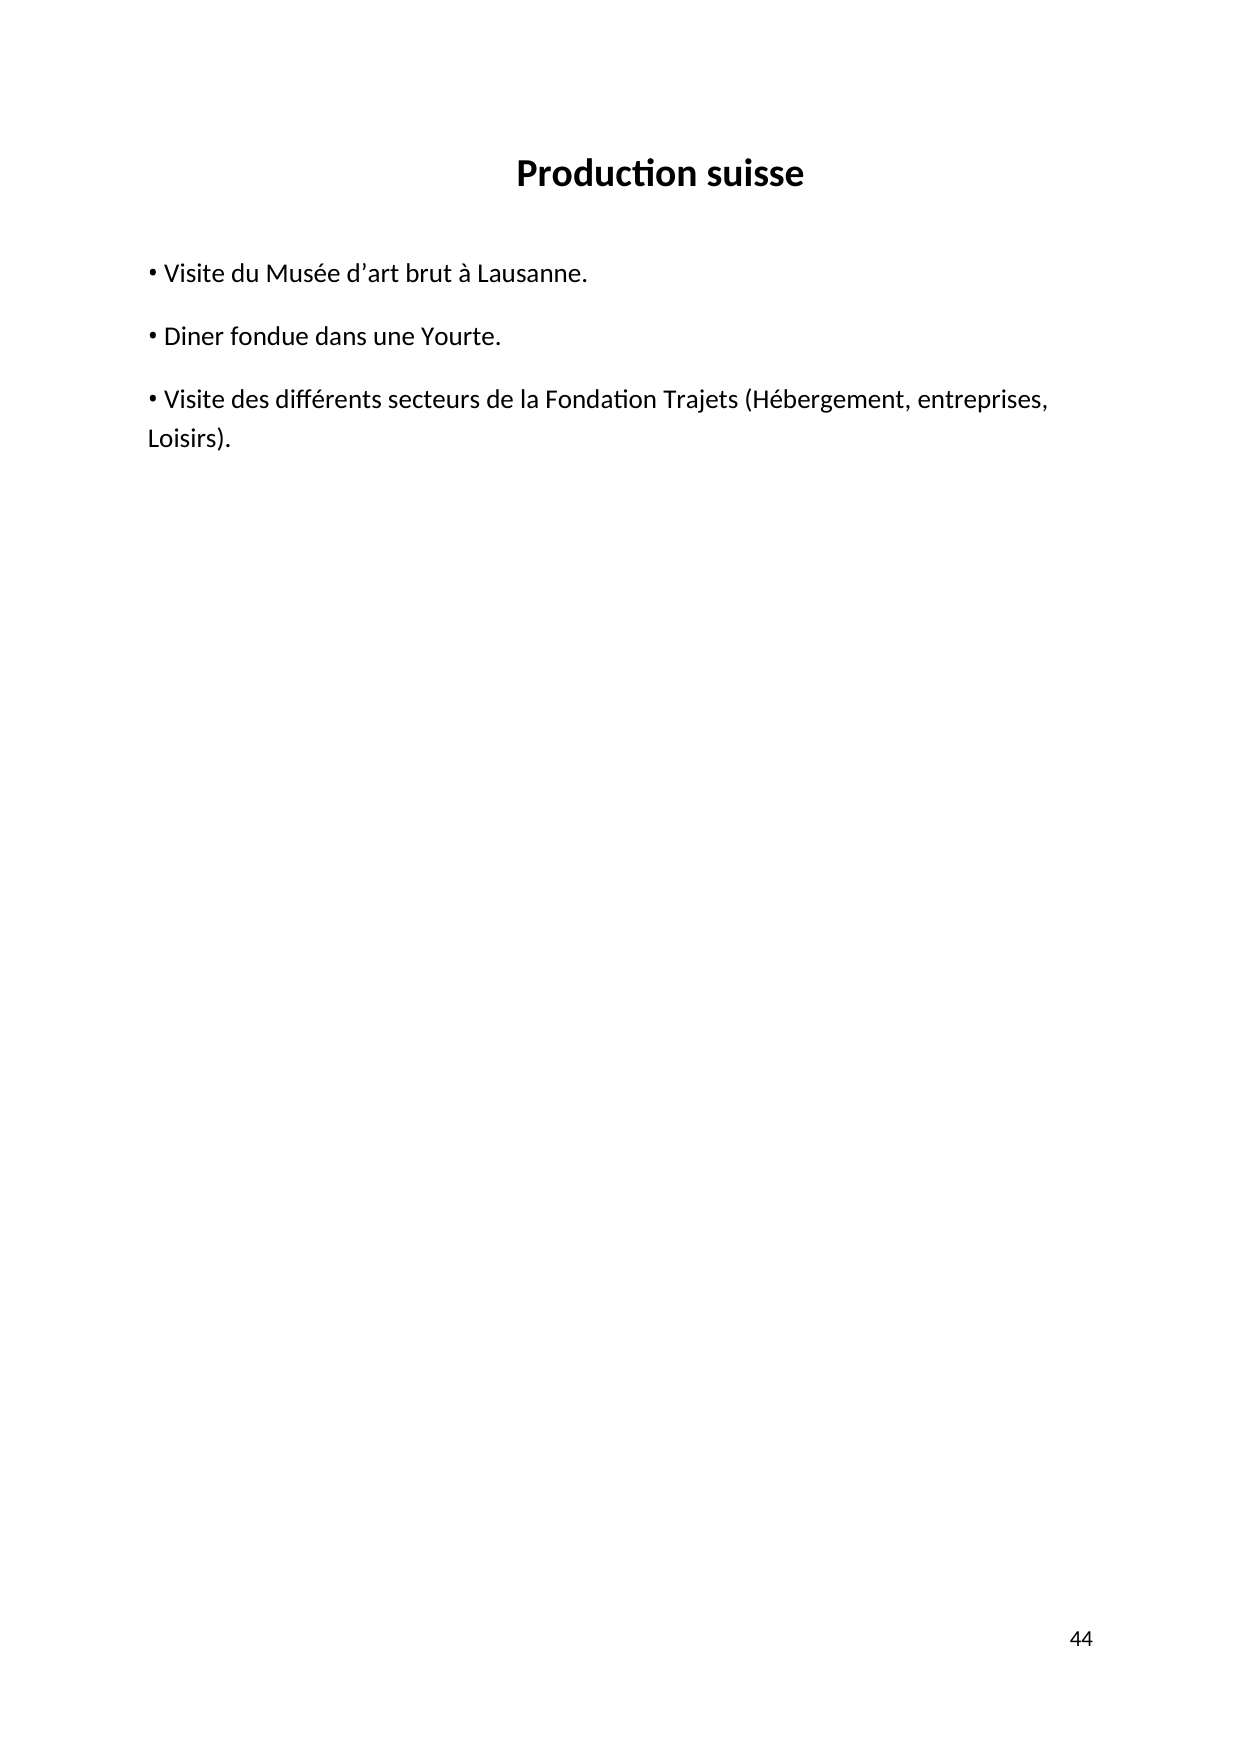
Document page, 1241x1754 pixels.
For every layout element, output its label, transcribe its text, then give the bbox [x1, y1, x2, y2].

text Production suisse [443, 148, 1093, 228]
text • Visite des différents secteurs de la Fondation Trajets (Hébergement, entreprises, Loisirs). [148, 379, 1093, 454]
text • Visite du Musée d’art brut à Lausanne. [148, 253, 1093, 290]
text • Diner fondue dans une Yourte. [148, 316, 1093, 353]
